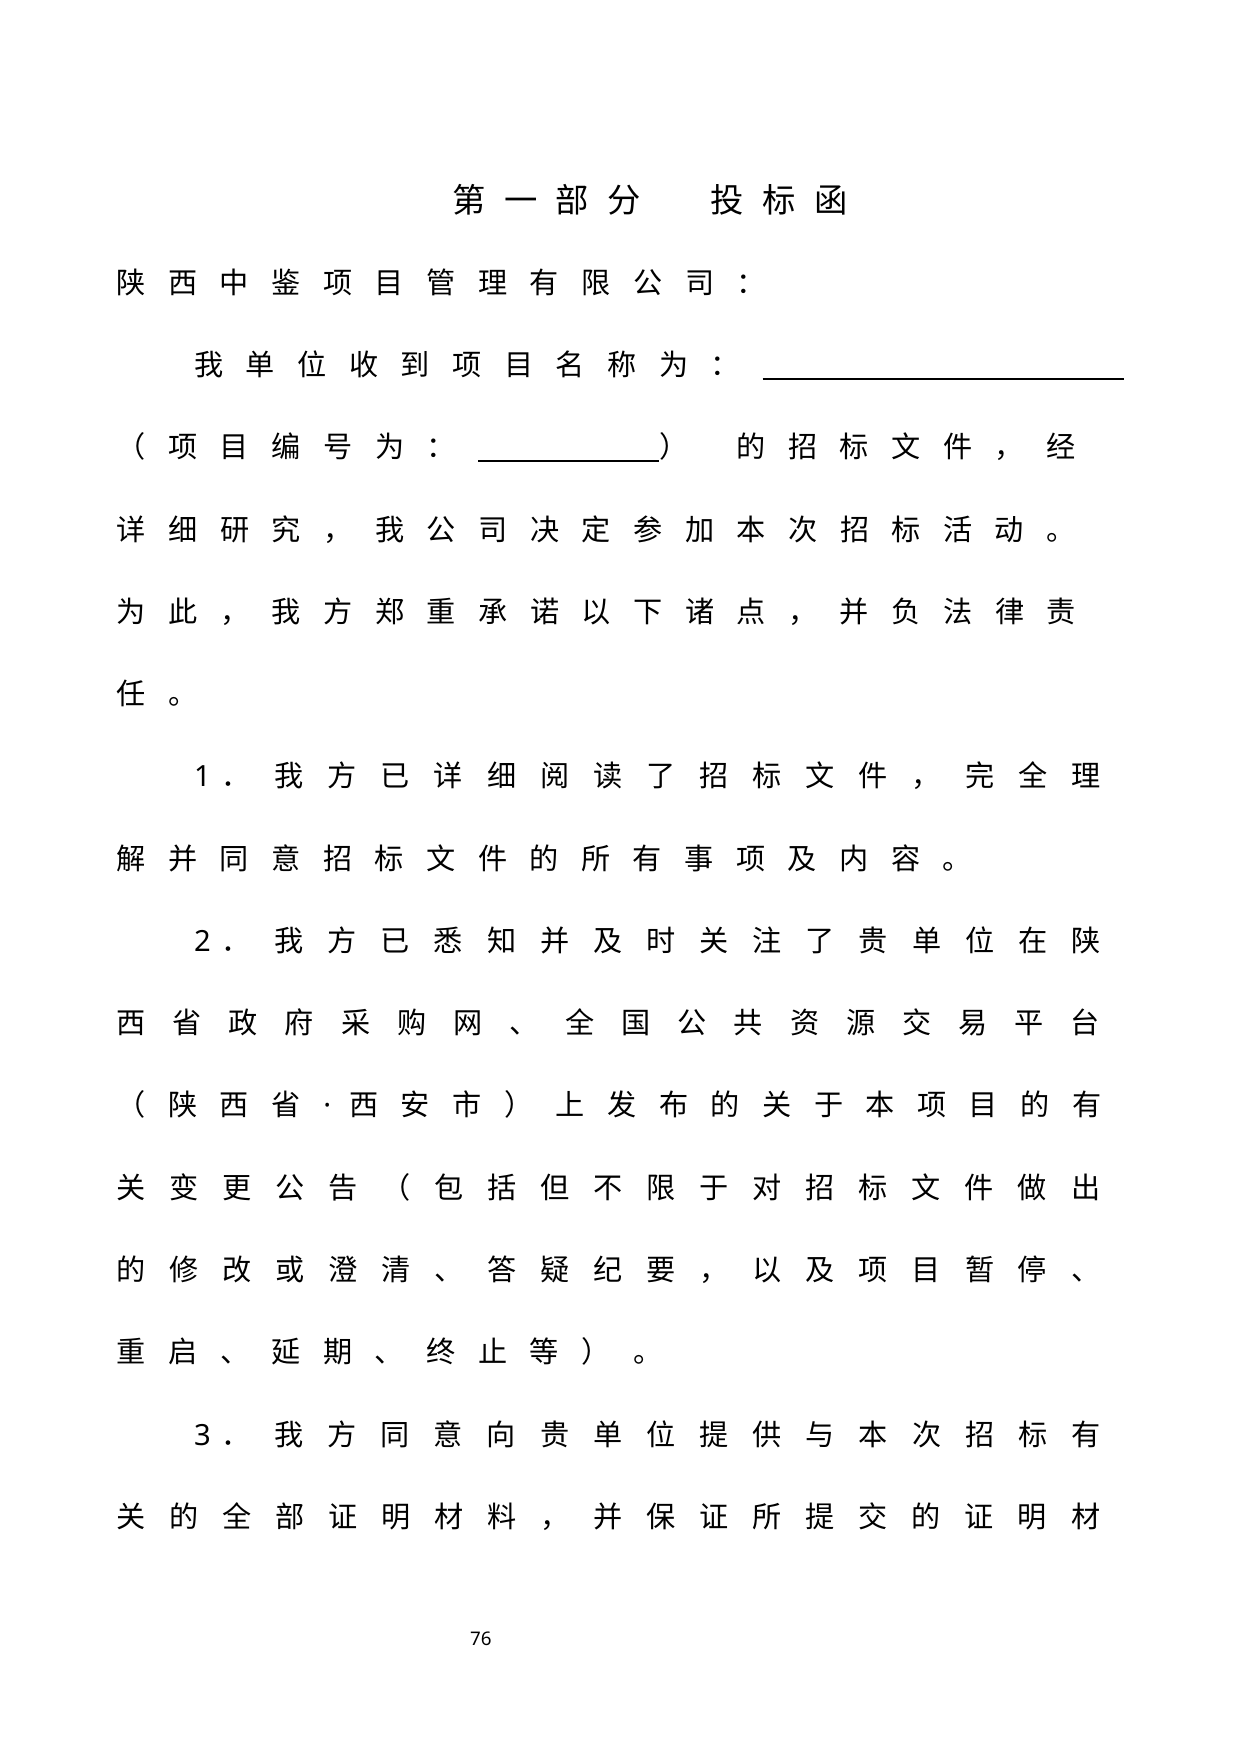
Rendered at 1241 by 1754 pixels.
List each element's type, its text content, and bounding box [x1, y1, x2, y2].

text 2．我方已悉知并及时关注了贵单位在陕西省政府采购网、全国公共资源交易平台（陕西省·西安市）上发布的关于本项目的有关变更公告（包括但不限于对招标文件做出的修改或澄清、答疑纪要，以及项目暂停、重启、延期、终止等）。 [116, 897, 1124, 1391]
text 1．我方已详细阅读了招标文件，完全理解并同意招标文件的所有事项及内容。 [116, 733, 1124, 897]
text 我单位收到项目名称为： （项目编号为： ） 的招标文件，经详细研究，我公司决定参加本次招标活动。为此，我方郑重承诺以下诸点，并负法律责任。 [116, 321, 1124, 733]
subtitle 第一部分 投标函 [116, 157, 1124, 239]
text 陕西中鉴项目管理有限公司： [116, 239, 1124, 321]
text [116, 1391, 1124, 1556]
